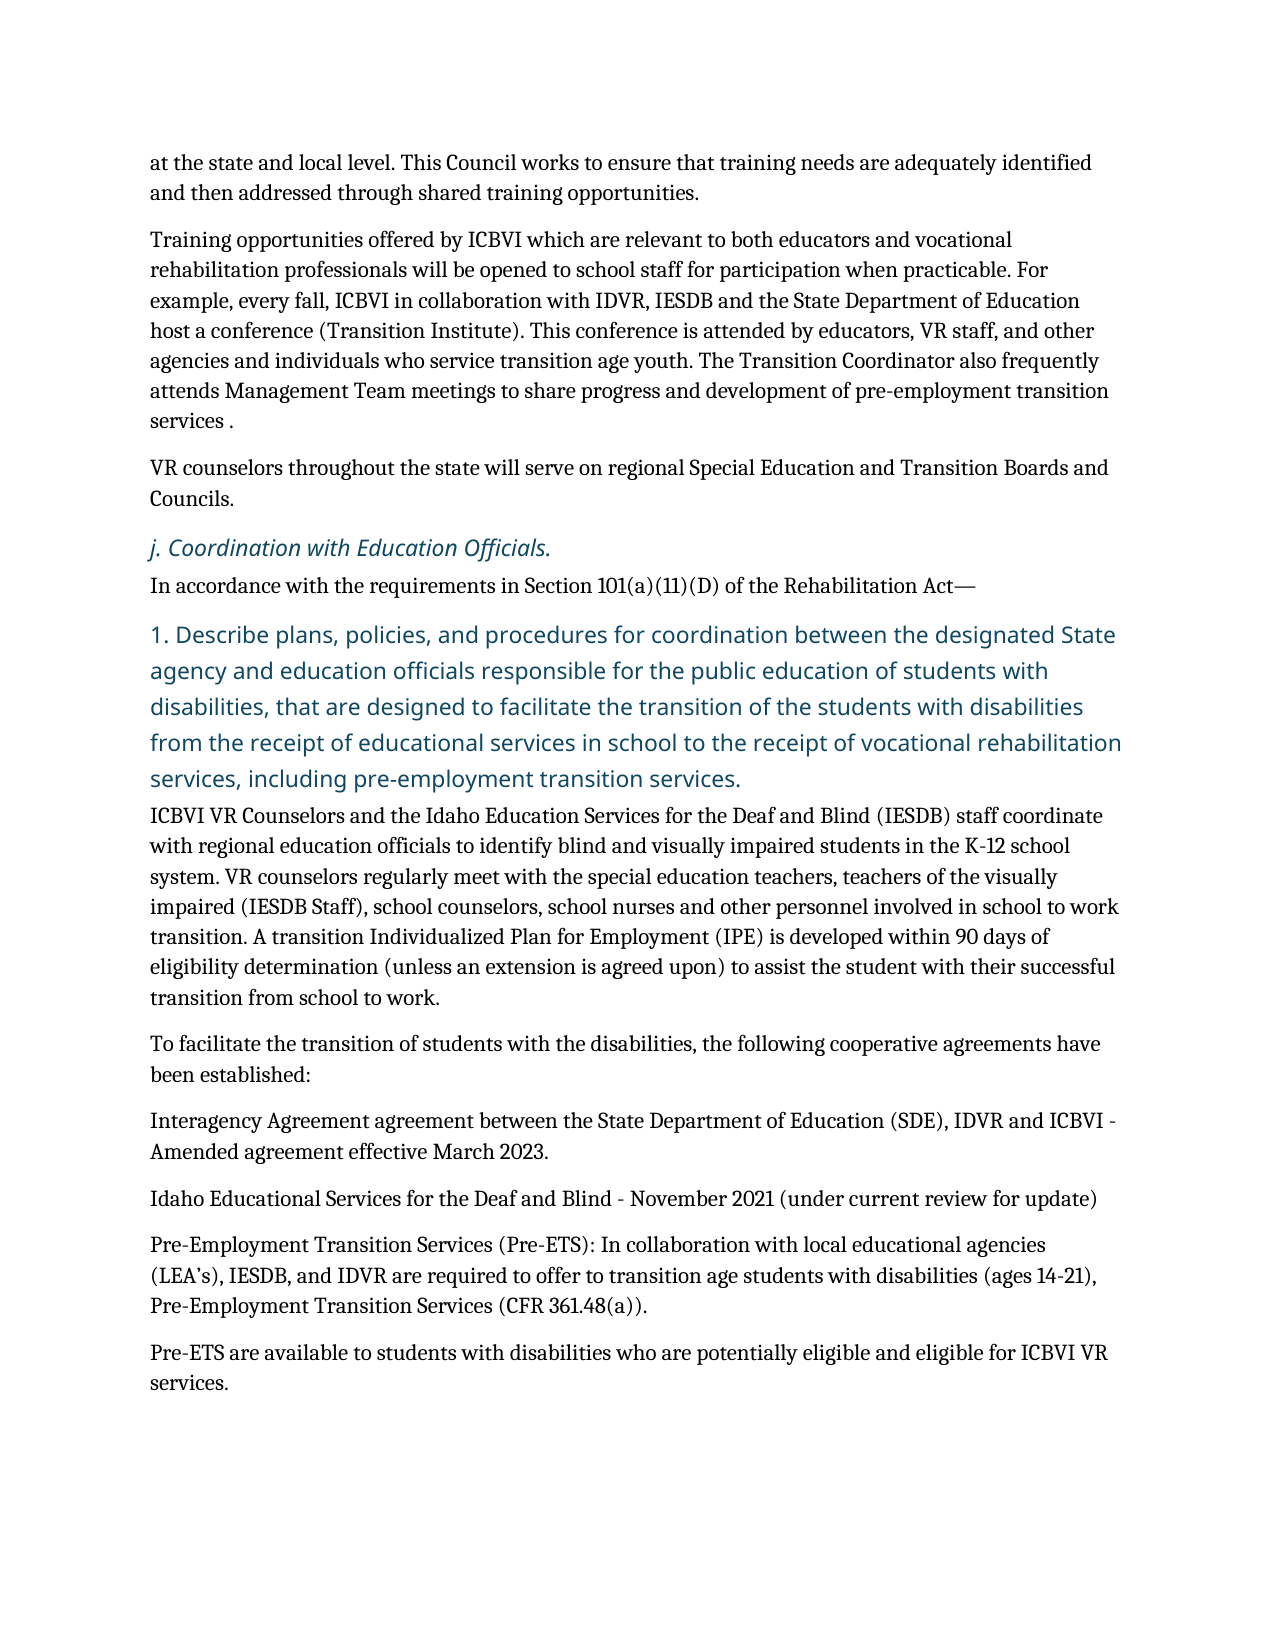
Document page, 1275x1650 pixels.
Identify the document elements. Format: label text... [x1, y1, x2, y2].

text ICBVI VR Counselors and the Idaho Education Services for the Deaf and Blind (IESDB) staff coordinate with regional education officials to identify blind and visually impaired students in the K-12 school system. VR counselors regularly meet with the special education teachers, teachers of the visually impaired (IESDB Staff), school counselors, school nurses and other personnel involved in school to work transition. A transition Individualized Plan for Employment (IPE) is developed within 90 days of eligibility determination (unless an extension is agreed upon) to assist the student with their successful transition from school to work. [150, 803, 1125, 1011]
text In accordance with the requirements in Section 101(a)(11)(D) of the Rehabilitation Act— [150, 572, 1125, 599]
text Interagency Agreement agreement between the State Department of Education (SDE), IDVR and ICBVI - Amended agreement effective March 2023. [150, 1108, 1125, 1165]
subtitle 1. Describe plans, policies, and procedures for coordination between the designated State agency and education officials responsible for the public education of students with disabilities, that are designed to facilitate the transition of the students with disabilities from the receipt of educational services in school to the receipt of vocational rehabilitation services, including pre-employment transition services. [150, 619, 1125, 794]
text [150, 150, 1125, 207]
text Pre-ETS are available to students with disabilities who are potentially eligible and eligible for ICBVI VR services. [150, 1339, 1125, 1396]
text VR counselors throughout the state will serve on regional Special Education and Transition Boards and Councils. [150, 455, 1125, 512]
subtitle j. Coordination with Education Officials. [150, 532, 1125, 563]
text Pre-Employment Transition Services (Pre-ETS): In collaboration with local educational agencies (LEA’s), IESDB, and IDVR are required to offer to transition age students with disabilities (ages 14-21), Pre-Employment Transition Services (CFR 361.48(a)). [150, 1232, 1125, 1319]
text Idaho Educational Services for the Deaf and Blind - November 2021 (under current review for update) [150, 1185, 1125, 1212]
text To facilitate the transition of students with the disabilities, the following cooperative agreements have been established: [150, 1031, 1125, 1088]
text Training opportunities offered by ICBVI which are relevant to both educators and vocational rehabilitation professionals will be opened to school staff for participation when practicable. For example, every fall, ICBVI in collaboration with IDVR, IESDB and the State Department of Education host a conference (Transition Institute). This conference is attended by educators, VR staff, and other agencies and individuals who service transition age youth. The Transition Coordinator also frequently attends Management Team meetings to share progress and development of pre-employment transition services . [150, 227, 1125, 435]
